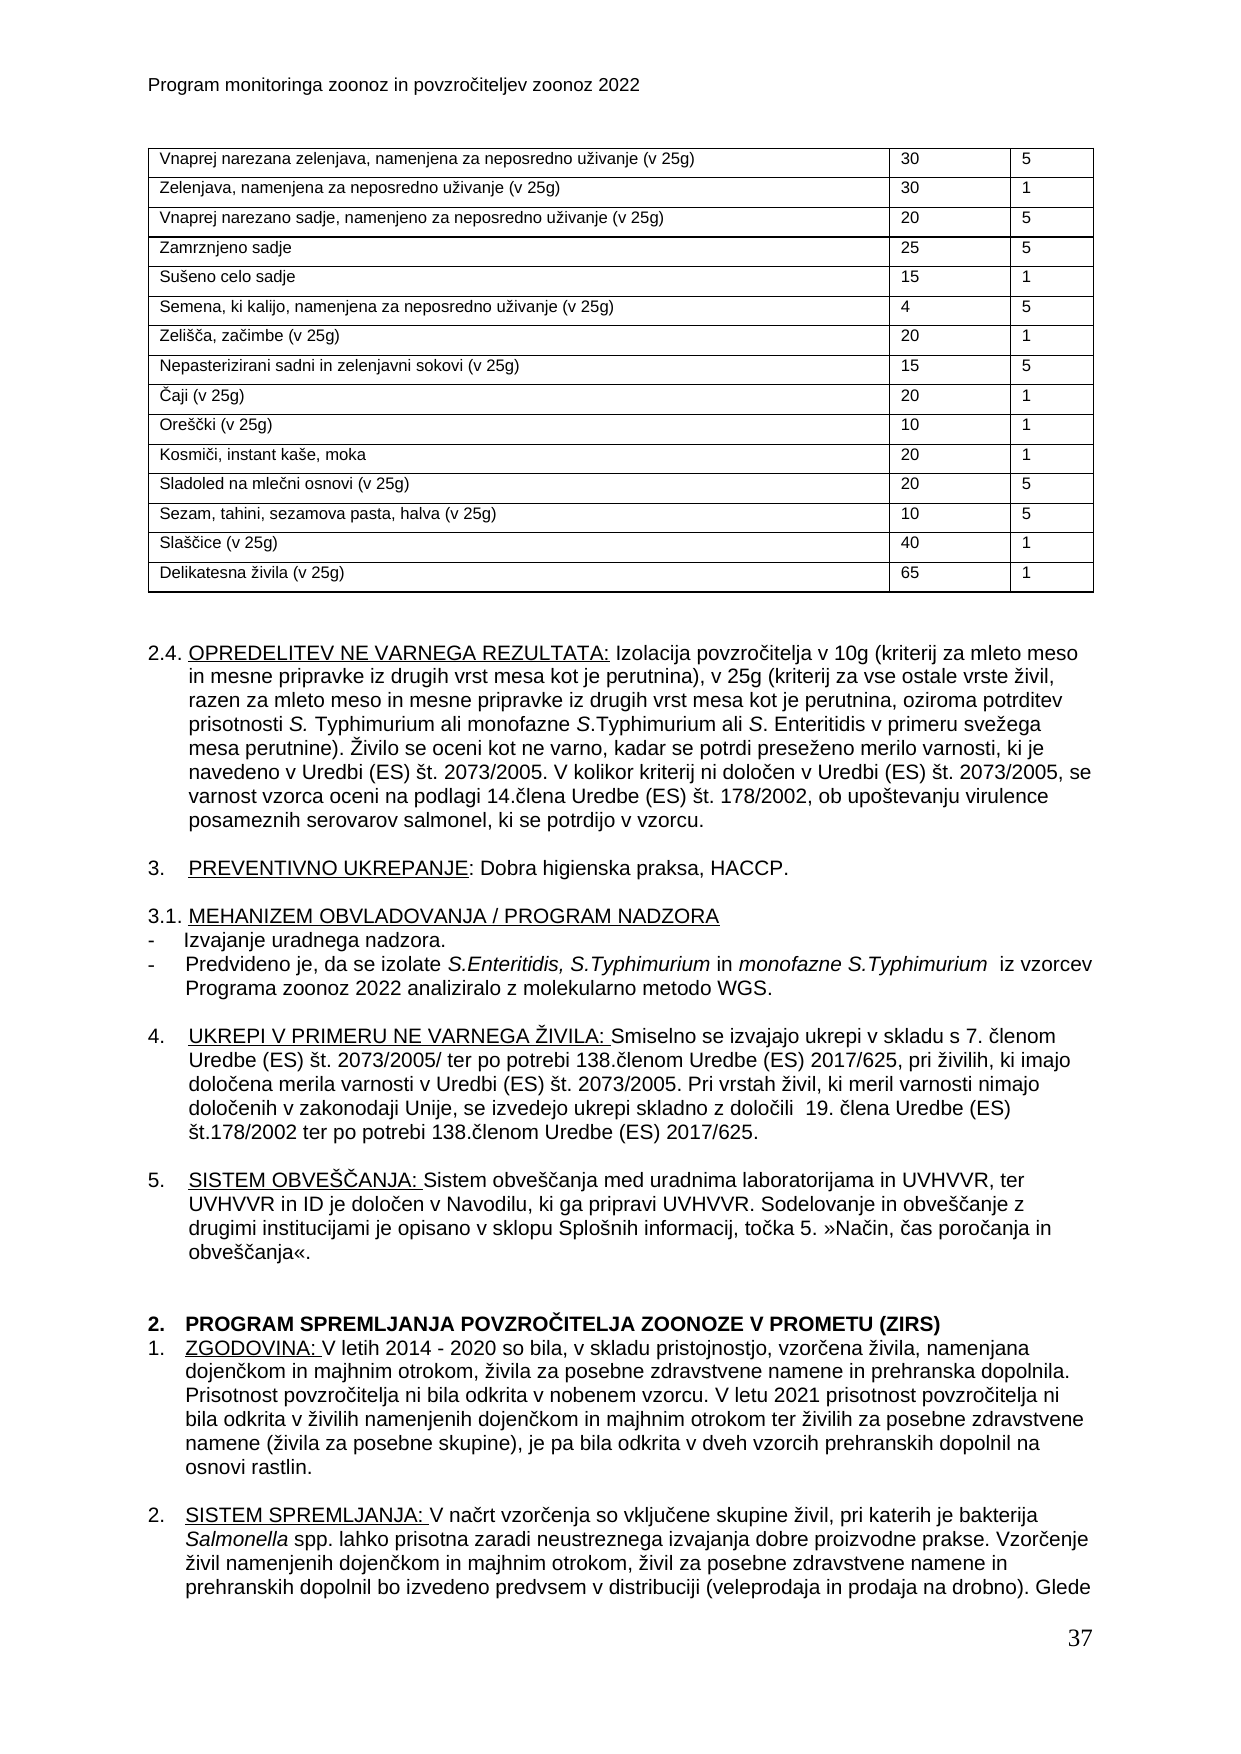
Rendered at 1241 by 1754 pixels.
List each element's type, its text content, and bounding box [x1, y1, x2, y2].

list ZGODOVINA: V letih 2014 - 2020 so bila, v skladu pristojnostjo, vzorčena živila, namenjana dojenčkom in majhnim otrokom, živila za posebne zdravstvene namene in prehranska dopolnila. Prisotnost povzročitelja ni bila odkrita v nobenem vzorcu. V letu 2021 prisotnost povzročitelja ni bila odkrita v živilih namenjenih dojenčkom in majhnim otrokom ter živilih za posebne zdravstvene namene (živila za posebne skupine), je pa bila odkrita v dveh vzorcih prehranskih dopolnil na osnovi rastlin. [148, 1335, 1093, 1479]
table_cell Sezam, tahini, sezamova pasta, halva (v 25g) [149, 504, 889, 532]
table_cell 15 [890, 356, 1010, 384]
table_cell 30 [890, 149, 1010, 177]
table_cell 65 [890, 563, 1010, 591]
table_cell Čaji (v 25g) [149, 385, 889, 414]
table_cell 5 [1011, 297, 1093, 325]
table_cell Slaščice (v 25g) [149, 533, 889, 562]
table_cell 1 [1011, 533, 1093, 562]
table_cell 20 [890, 208, 1010, 236]
table_cell 4 [890, 297, 1010, 325]
text - Izvajanje uradnega nadzora. [148, 928, 1093, 952]
table_cell Sladoled na mlečni osnovi (v 25g) [149, 474, 889, 503]
table_cell 1 [1011, 178, 1093, 207]
table_cell 20 [890, 445, 1010, 473]
table_cell Delikatesna živila (v 25g) [149, 563, 889, 591]
list OPREDELITEV NE VARNEGA REZULTATA: Izolacija povzročitelja v 10g (kriterij za mleto meso in mesne pripravke iz drugih vrst mesa kot je perutnina), v 25g (kriterij za vse ostale vrste živil, razen za mleto meso in mesne pripravke iz drugih vrst mesa kot je perutnina, oziroma potrditev prisotnosti S. Typhimurium ali monofazne S.Typhimurium ali S. Enteritidis v primeru svežega mesa perutnine). Živilo se oceni kot ne varno, kadar se potrdi preseženo merilo varnosti, ki je navedeno v Uredbi (ES) št. 2073/2005. V kolikor kriterij ni določen v Uredbi (ES) št. 2073/2005, se varnost vzorca oceni na podlagi 14.člena Uredbe (ES) št. 178/2002, ob upoštevanju virulence posameznih serovarov salmonel, ki se potrdijo v vzorcu. [148, 640, 1093, 832]
table_cell 20 [890, 385, 1010, 414]
table_cell 1 [1011, 326, 1093, 355]
list PREVENTIVNO UKREPANJE: Dobra higienska praksa, HACCP. [148, 856, 1093, 880]
table_cell 15 [890, 267, 1010, 296]
table_cell Vnaprej narezano sadje, namenjeno za neposredno uživanje (v 25g) [149, 208, 889, 236]
table_cell 5 [1011, 149, 1093, 177]
table_cell Nepasterizirani sadni in zelenjavni sokovi (v 25g) [149, 356, 889, 384]
table_cell 5 [1011, 474, 1093, 503]
table_cell 5 [1011, 238, 1093, 266]
list PROGRAM SPREMLJANJA POVZROČITELJA ZOONOZE V PROMETU (ZIRS) [148, 1311, 1093, 1335]
list UKREPI V PRIMERU NE VARNEGA ŽIVILA: Smiselno se izvajajo ukrepi v skladu s 7. členom Uredbe (ES) št. 2073/2005/ ter po potrebi 138.členom Uredbe (ES) 2017/625, pri živilih, ki imajo določena merila varnosti v Uredbi (ES) št. 2073/2005. Pri vrstah živil, ki meril varnosti nimajo določenih v zakonodaji Unije, se izvedejo ukrepi skladno z določili 19. člena Uredbe (ES) št.178/2002 ter po potrebi 138.členom Uredbe (ES) 2017/625. [148, 1024, 1093, 1144]
table_cell 5 [1011, 504, 1093, 532]
table_cell 40 [890, 533, 1010, 562]
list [148, 1503, 1093, 1599]
table_cell Zamrznjeno sadje [149, 238, 889, 266]
list Predvideno je, da se izolate S.Enteritidis, S.Typhimurium in monofazne S.Typhimurium iz vzorcev Programa zoonoz 2022 analiziralo z molekularno metodo WGS. [148, 952, 1093, 1000]
table_cell 1 [1011, 267, 1093, 296]
table_cell Zelenjava, namenjena za neposredno uživanje (v 25g) [149, 178, 889, 207]
table_cell Oreščki (v 25g) [149, 415, 889, 443]
table_cell 20 [890, 474, 1010, 503]
table_cell 5 [1011, 208, 1093, 236]
table_cell 25 [890, 238, 1010, 266]
table_cell Sušeno celo sadje [149, 267, 889, 296]
table_cell 20 [890, 326, 1010, 355]
table_cell Vnaprej narezana zelenjava, namenjena za neposredno uživanje (v 25g) [149, 149, 889, 177]
table_cell 1 [1011, 563, 1093, 591]
table_cell Semena, ki kalijo, namenjena za neposredno uživanje (v 25g) [149, 297, 889, 325]
table_cell 30 [890, 178, 1010, 207]
list MEHANIZEM OBVLADOVANJA / PROGRAM NADZORA [148, 904, 1093, 928]
table_cell 10 [890, 504, 1010, 532]
table_cell 1 [1011, 385, 1093, 414]
table_cell 1 [1011, 415, 1093, 443]
table_cell Kosmiči, instant kaše, moka [149, 445, 889, 473]
table_cell Zelišča, začimbe (v 25g) [149, 326, 889, 355]
table_cell 10 [890, 415, 1010, 443]
table_cell 1 [1011, 445, 1093, 473]
table_cell 5 [1011, 356, 1093, 384]
list SISTEM OBVEŠČANJA: Sistem obveščanja med uradnima laboratorijama in UVHVVR, ter UVHVVR in ID je določen v Navodilu, ki ga pripravi UVHVVR. Sodelovanje in obveščanje z drugimi institucijami je opisano v sklopu Splošnih informacij, točka 5. »Način, čas poročanja in obveščanja«. [148, 1168, 1093, 1263]
